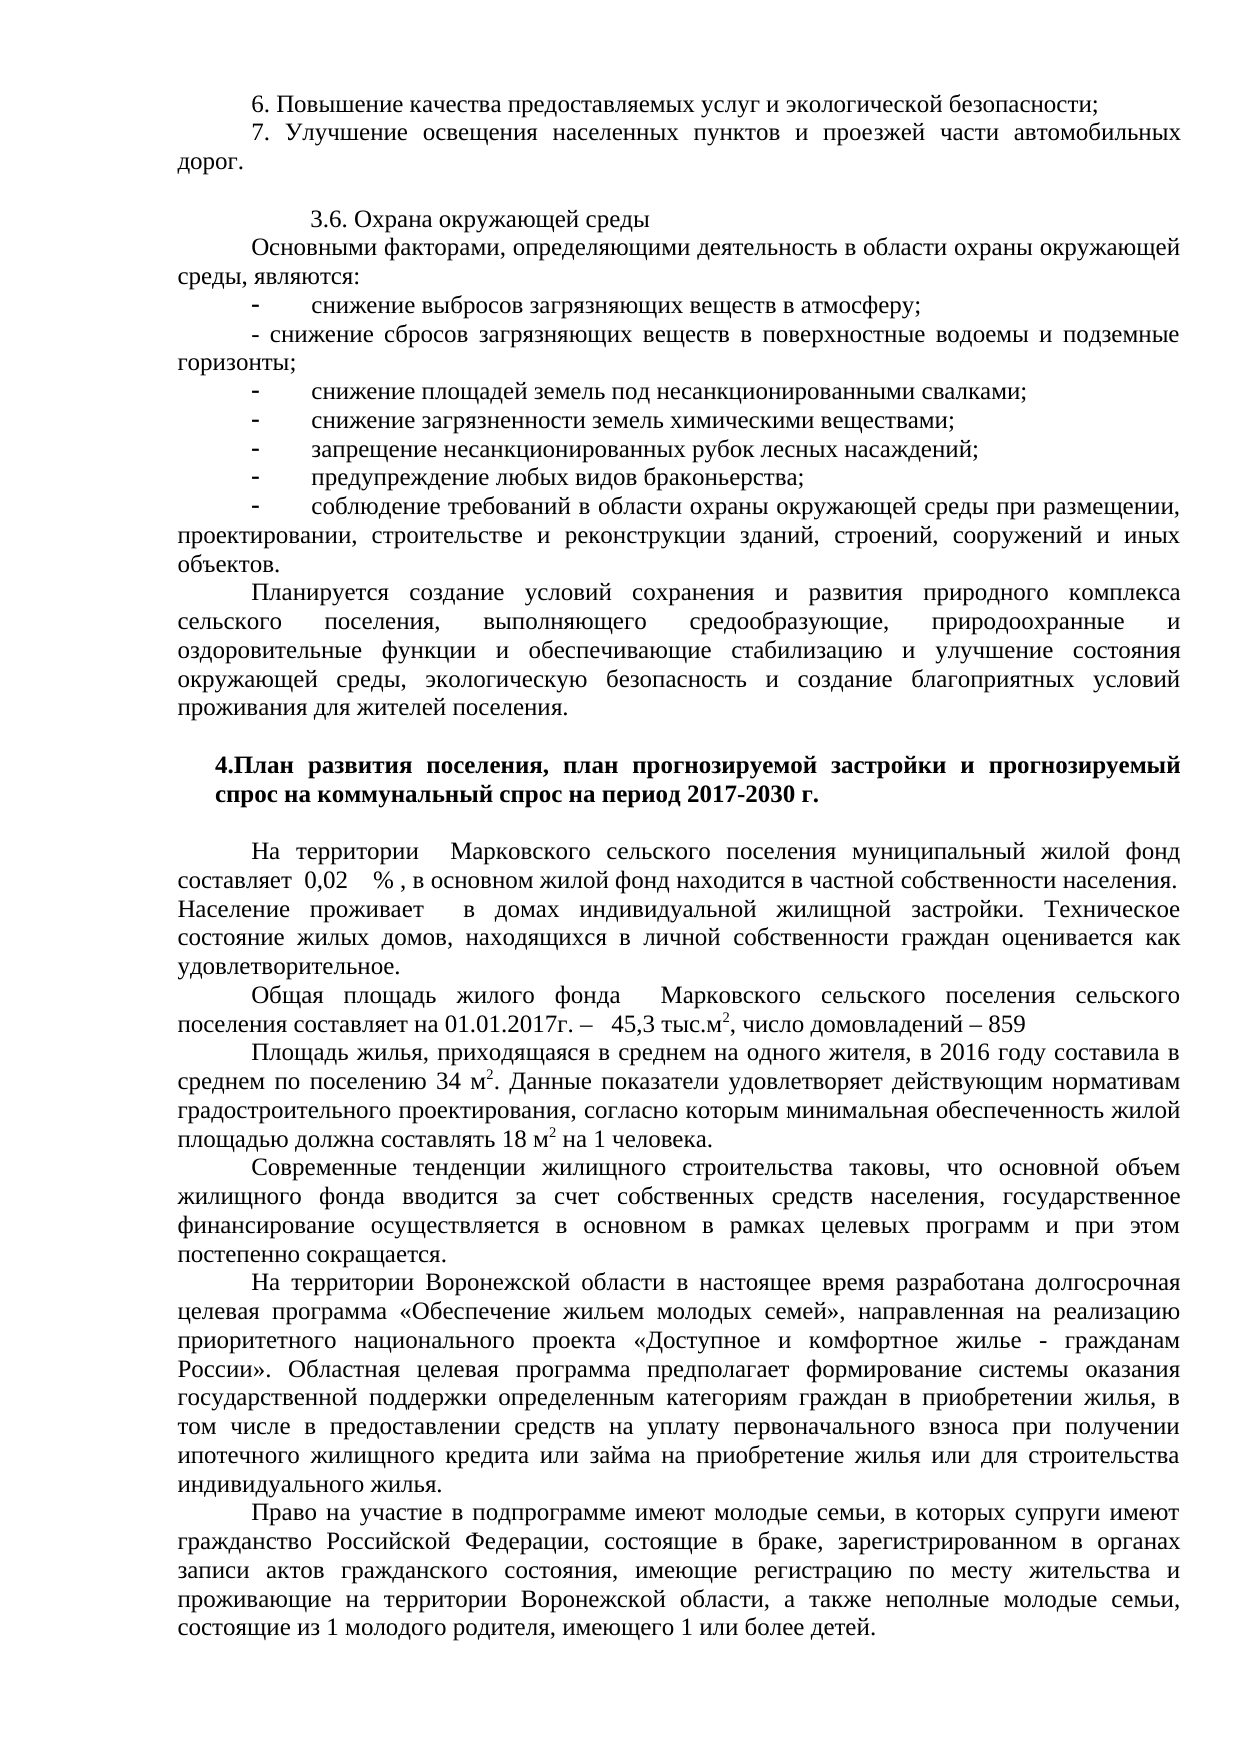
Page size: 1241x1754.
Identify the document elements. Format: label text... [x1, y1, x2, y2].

text Современные тенденции жилищного строительства таковы, что основной объем жилищного фонда вводится за счет собственных средств населения, государственное финансирование осуществляется в основном в рамках целевых программ и при этом постепенно сокращается. [177, 1152, 1181, 1267]
list соблюдение требований в области охраны окружающей среды при размещении, проектировании, строительстве и реконструкции зданий, строений, сооружений и иных объектов. [177, 491, 1181, 577]
text На территории Воронежской области в настоящее время разработана долгосрочная целевая программа «Обеспечение жильем молодых семей», направленная на реализацию приоритетного национального проекта «Доступное и комфортное жилье - гражданам России». Областная целевая программа предполагает формирование системы оказания государственной поддержки определенным категориям граждан в приобретении жилья, в том числе в предоставлении средств на уплату первоначального взноса при получении ипотечного жилищного кредита или займа на приобретение жилья или для строительства индивидуального жилья. [177, 1267, 1181, 1497]
text 6. Повышение качества предоставляемых услуг и экологической безопасности; [177, 89, 1181, 117]
text Планируется создание условий сохранения и развития природного комплекса сельского поселения, выполняющего средообразующие, природоохранные и оздоровительные функции и обеспечивающие стабилизацию и улучшение состояния окружающей среды, экологическую безопасность и создание благоприятных условий проживания для жителей поселения. [177, 577, 1181, 721]
list запрещение несанкционированных рубок лесных насаждений; [177, 434, 1181, 462]
list снижение загрязненности земель химическими веществами; [177, 405, 1181, 434]
text Основными факторами, определяющими деятельность в области охраны окружающей среды, являются: [177, 232, 1181, 290]
list снижение площадей земель под несанкционированными свалками; [177, 376, 1181, 405]
text - снижение сбросов загрязняющих веществ в поверхностные водоемы и подземные горизонты; [177, 319, 1181, 376]
text Право на участие в подпрограмме имеют молодые семьи, в которых супруги имеют гражданство Российской Федерации, состоящие в браке, зарегистрированном в органах записи актов гражданского состояния, имеющие регистрацию по месту жительства и проживающие на территории Воронежской области, а также неполные молодые семьи, состоящие из 1 молодого родителя, имеющего 1 или более детей. [177, 1497, 1181, 1641]
text 3.6. Охрана окружающей среды [251, 204, 1181, 232]
list предупреждение любых видов браконьерства; [177, 462, 1181, 491]
text Общая площадь жилого фонда Марковского сельского поселения сельского поселения составляет на 01.01.2017г. – 45,3 тыс.м2, число домовладений – 859 [177, 980, 1181, 1037]
text Площадь жилья, приходящаяся в среднем на одного жителя, в 2016 году составила в среднем по поселению 34 м2. Данные показатели удовлетворяет действующим нормативам градостроительного проектирования, согласно которым минимальная обеспеченность жилой площадью должна составлять 18 м2 на 1 человека. [177, 1037, 1181, 1152]
text 7. Улучшение освещения населенных пунктов и проезжей части автомобильных дорог. [177, 117, 1181, 175]
text Население проживает в домах индивидуальной жилищной застройки. Техническое состояние жилых домов, находящихся в личной собственности граждан оценивается как удовлетворительное. [177, 894, 1181, 980]
list снижение выбросов загрязняющих веществ в атмосферу; [177, 290, 1181, 319]
text 4.План развития поселения, план прогнозируемой застройки и прогнозируемый спрос на коммунальный спрос на период 2017-2030 г. [215, 750, 1181, 807]
text На территории Марковского сельского поселения муниципальный жилой фонд составляет 0,02 % , в основном жилой фонд находится в частной собственности населения. [177, 836, 1181, 894]
